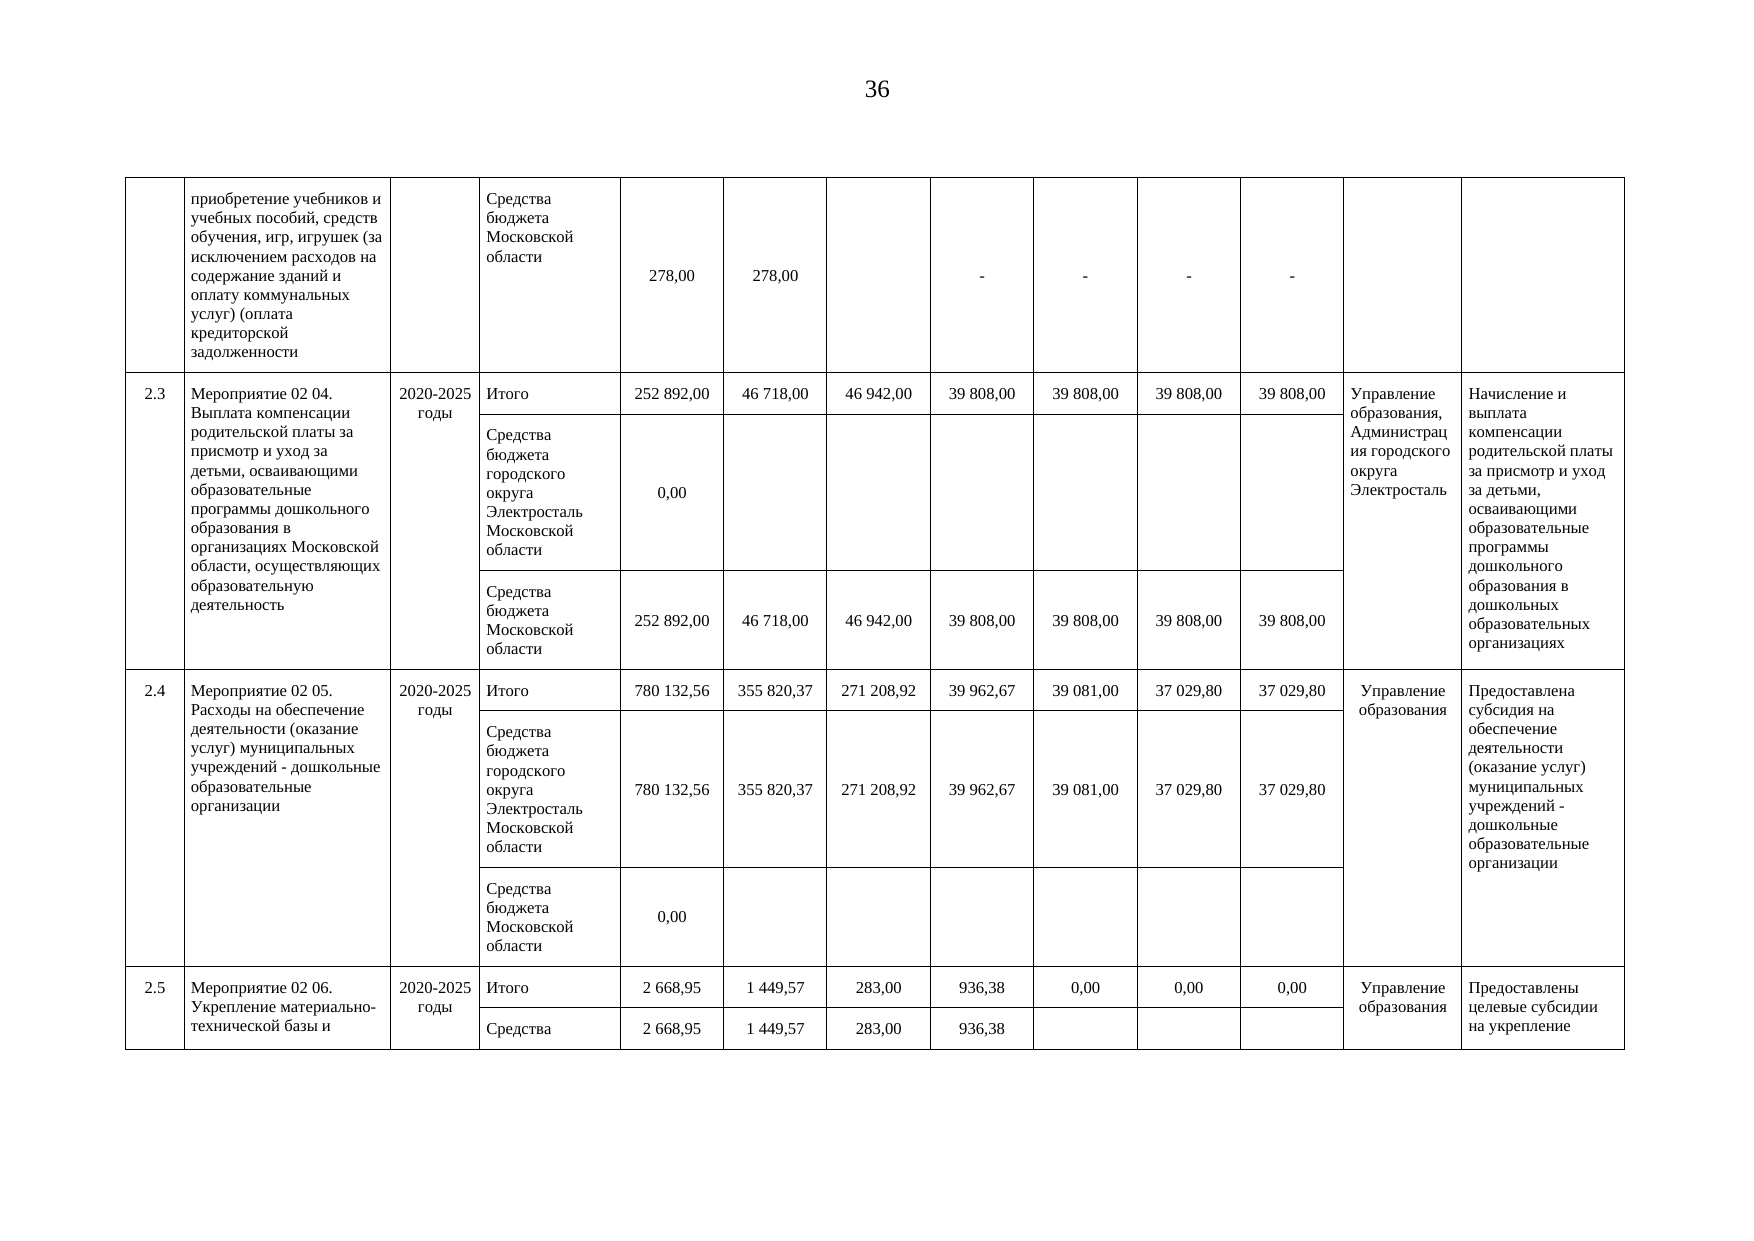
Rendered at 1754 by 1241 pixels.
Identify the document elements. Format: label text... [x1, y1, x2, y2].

table_cell 37 029,80 [1241, 711, 1343, 867]
table_cell [827, 868, 930, 966]
table_cell - [931, 178, 1033, 372]
table_cell [1034, 1008, 1137, 1049]
table_cell [724, 868, 826, 966]
table_cell 1 449,57 [724, 1008, 826, 1049]
table_cell 46 718,00 [724, 571, 826, 669]
table_cell [1241, 868, 1343, 966]
table_cell Мероприятие 02 05. Расходы на обеспечение деятельности (оказание услуг) муниципальных учреждений - дошкольные образовательные организации [185, 670, 390, 966]
table_cell 0,00 [621, 415, 723, 570]
table_cell [1138, 415, 1240, 570]
table_cell Предоставлены целевые субсидии на укрепление материально-технической базы и проведение текущего ремонта учреждений дошкольного образования [1462, 967, 1624, 1049]
table_cell 0,00 [1241, 967, 1343, 1007]
table_cell - [1138, 178, 1240, 372]
table_cell 0,00 [1138, 967, 1240, 1007]
table_cell 37 029,80 [1138, 711, 1240, 867]
table_cell 936,38 [931, 967, 1033, 1007]
table_cell 39 962,67 [931, 711, 1033, 867]
table_cell 46 942,00 [827, 571, 930, 669]
table_cell 252 892,00 [621, 373, 723, 413]
table_cell Итого [480, 967, 620, 1007]
table_cell 37 029,80 [1241, 670, 1343, 710]
table_cell 39 808,00 [1138, 571, 1240, 669]
table_cell [827, 178, 930, 372]
table_cell 39 808,00 [1241, 571, 1343, 669]
table_cell 39 808,00 [1138, 373, 1240, 413]
table_cell [931, 415, 1033, 570]
table_cell 37 029,80 [1138, 670, 1240, 710]
table_cell 39 081,00 [1034, 670, 1137, 710]
table_cell [1241, 415, 1343, 570]
table_cell 0,00 [1034, 967, 1137, 1007]
table_cell 0,00 [621, 868, 723, 966]
table_cell [724, 415, 826, 570]
table_cell Начисление и выплата компенсации родительской платы за присмотр и уход за детьми, осваивающими образовательные программы дошкольного образования в дошкольных образовательных организациях [1462, 373, 1624, 669]
table_cell 278,00 [621, 178, 723, 372]
table_cell 39 808,00 [1034, 571, 1137, 669]
table_cell 46 718,00 [724, 373, 826, 413]
table_cell 271 208,92 [827, 711, 930, 867]
table_cell 2 668,95 [621, 1008, 723, 1049]
table_cell 271 208,92 [827, 670, 930, 710]
table_cell [827, 415, 930, 570]
table_cell 2020-2025 годы [391, 967, 479, 1049]
table_cell 2.4 [126, 670, 184, 966]
table_cell 278,00 [724, 178, 826, 372]
table_cell 355 820,37 [724, 670, 826, 710]
table_cell 283,00 [827, 967, 930, 1007]
table_cell [1138, 1008, 1240, 1049]
table_cell 283,00 [827, 1008, 930, 1049]
table_cell [1034, 868, 1137, 966]
table_cell 39 808,00 [931, 373, 1033, 413]
table_cell Мероприятие 02 06. Укрепление материально-технической базы и проведение текущего ремонта учреждений дошкольного образования [185, 967, 390, 1049]
table_cell Средства бюджета Московской области [480, 178, 620, 372]
table_cell Управление образования [1344, 967, 1461, 1049]
table_cell 2020-2025 годы [391, 670, 479, 966]
table_cell Средства бюджета городского округа Электросталь Московской области [480, 415, 620, 570]
table_cell 1 449,57 [724, 967, 826, 1007]
table_cell 780 132,56 [621, 711, 723, 867]
table_cell Средства бюджета Московской области [480, 868, 620, 966]
table_cell 39 808,00 [1241, 373, 1343, 413]
table_cell 2 668,95 [621, 967, 723, 1007]
table_cell 252 892,00 [621, 571, 723, 669]
table_cell Управление образования [1344, 670, 1461, 966]
table_cell Управление образования, Администрация городского округа Электросталь [1344, 373, 1461, 669]
table_cell Мероприятие 02 04. Выплата компенсации родительской платы за присмотр и уход за детьми, осваивающими образовательные программы дошкольного образования в организациях Московской области, осуществляющих образовательную деятельность [185, 373, 390, 669]
table_cell 39 081,00 [1034, 711, 1137, 867]
table_cell Средства бюджета Московской области [480, 571, 620, 669]
table_cell 46 942,00 [827, 373, 930, 413]
table_cell 355 820,37 [724, 711, 826, 867]
table_cell 2.5 [126, 967, 184, 1049]
table_cell [1241, 1008, 1343, 1049]
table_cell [480, 1008, 620, 1049]
table_cell 39 962,67 [931, 670, 1033, 710]
table_cell 2.3 [126, 373, 184, 669]
table_cell [1034, 415, 1137, 570]
table_cell [1138, 868, 1240, 966]
table_cell [931, 868, 1033, 966]
table_cell 39 808,00 [931, 571, 1033, 669]
table_cell Итого [480, 373, 620, 413]
table_cell Итого [480, 670, 620, 710]
table_cell - [1241, 178, 1343, 372]
table_cell Предоставлена субсидия на обеспечение деятельности (оказание услуг) муниципальных учреждений - дошкольные образовательные организации [1462, 670, 1624, 966]
table_cell 2020-2025 годы [391, 373, 479, 669]
table_cell Средства бюджета городского округа Электросталь Московской области [480, 711, 620, 867]
table_cell 39 808,00 [1034, 373, 1137, 413]
table_cell - [1034, 178, 1137, 372]
table_cell 780 132,56 [621, 670, 723, 710]
table_cell 936,38 [931, 1008, 1033, 1049]
